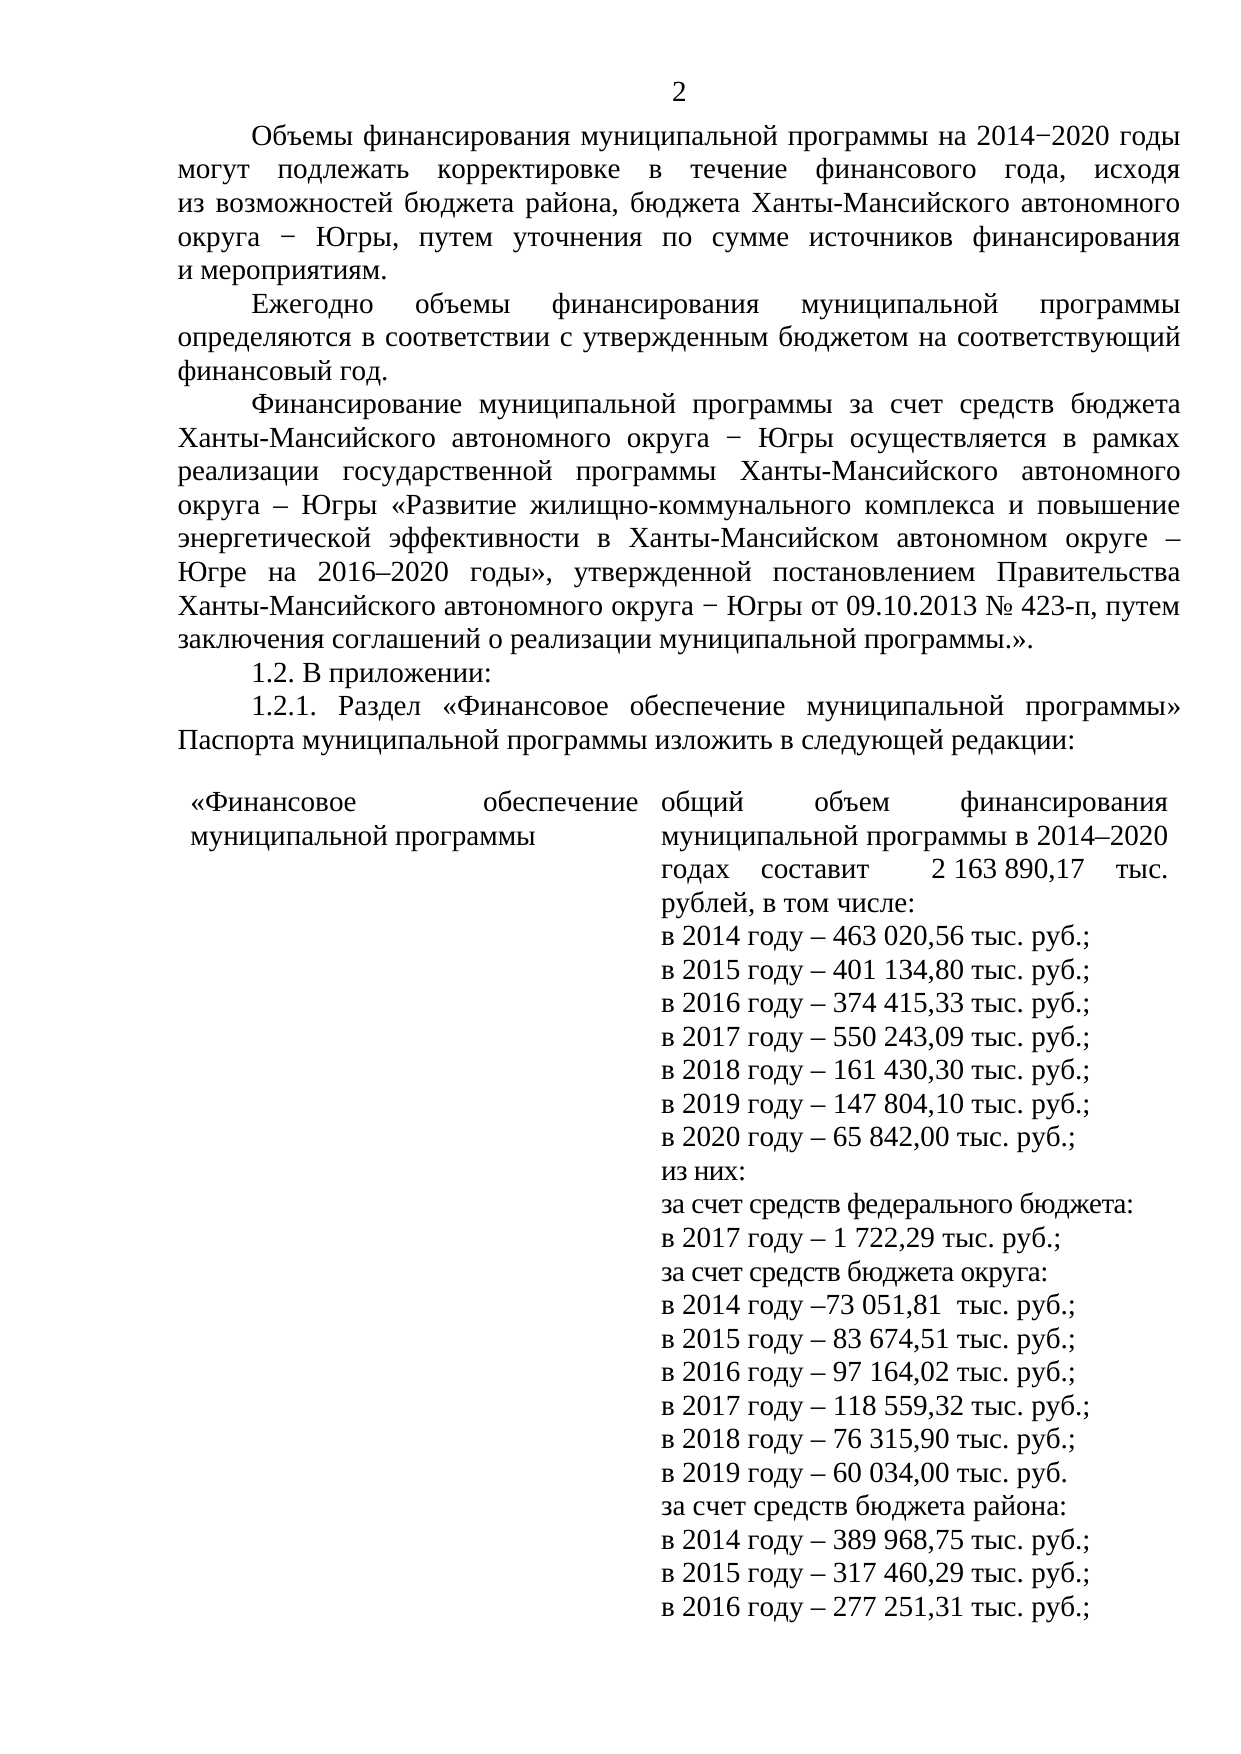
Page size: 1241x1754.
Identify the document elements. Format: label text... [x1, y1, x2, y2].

text Объемы финансирования муниципальной программы на 2014−2020 годы могут подлежать корректировке в течение финансового года, исходя из возможностей бюджета района, бюджета Ханты-Мансийского автономного округа − Югры, путем уточнения по сумме источников финансирования и мероприятиям. [177, 118, 1181, 286]
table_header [179, 784, 649, 1623]
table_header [650, 784, 1179, 1623]
text 1.2.1. Раздел «Финансовое обеспечение муниципальной программы» Паспорта муниципальной программы изложить в следующей редакции: [177, 688, 1181, 755]
text Ежегодно объемы финансирования муниципальной программы определяются в соответствии с утвержденным бюджетом на соответствующий финансовый год. [177, 286, 1181, 386]
text 1.2. В приложении: [177, 655, 1181, 688]
text Финансирование муниципальной программы за счет средств бюджета Ханты-Мансийского автономного округа − Югры осуществляется в рамках реализации государственной программы Ханты-Мансийского автономного округа – Югры «Развитие жилищно-коммунального комплекса и повышение энергетической эффективности в Ханты-Мансийском автономном округе – Югре на 2016–2020 годы», утвержденной постановлением Правительства Ханты-Мансийского автономного округа − Югры от 09.10.2013 № 423-п, путем заключения соглашений о реализации муниципальной программы.». [177, 386, 1181, 655]
